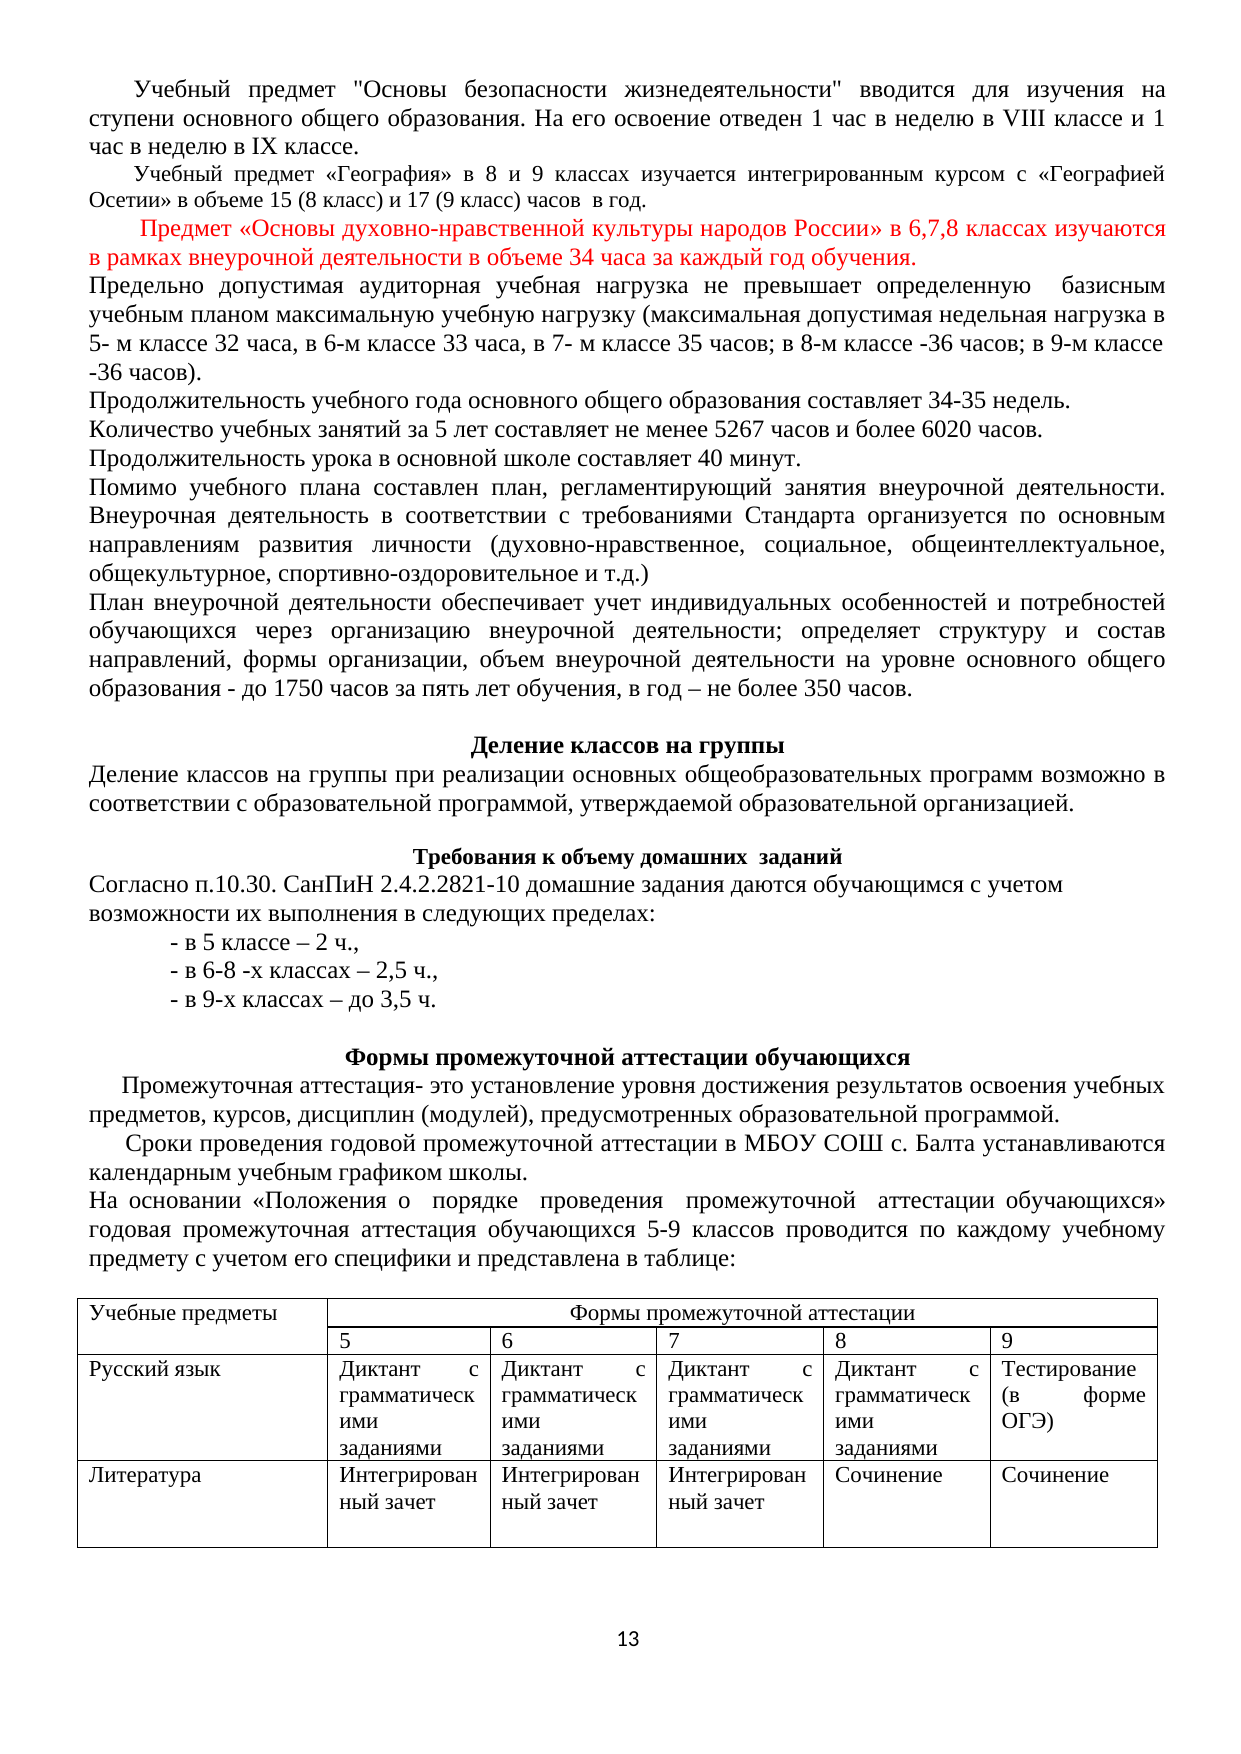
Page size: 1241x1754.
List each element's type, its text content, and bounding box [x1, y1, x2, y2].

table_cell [657, 1461, 823, 1547]
table_cell Диктант с грамматическими заданиями [657, 1355, 823, 1460]
table_cell Русский язык [78, 1355, 327, 1460]
table_cell Литература [78, 1461, 327, 1547]
table_header Учебные предметы [78, 1299, 327, 1354]
text Деление классов на группы при реализации основных общеобразовательных программ возможно в соответствии с образовательной программой, утверждаемой образовательной организацией. [89, 759, 1167, 817]
text На основании «Положения о порядке проведения промежуточной аттестации обучающихся» годовая промежуточная аттестация обучающихся 5-9 классов проводится по каждому учебному предмету с учетом его специфики и представлена в таблице: [89, 1186, 1167, 1272]
table_cell 5 [328, 1328, 490, 1354]
text Формы промежуточной аттестации обучающихся [89, 1042, 1167, 1071]
table_cell 9 [991, 1328, 1157, 1354]
table_cell Диктант с грамматическими заданиями [824, 1355, 990, 1460]
text Продолжительность урока в основной школе составляет 40 минут. [89, 443, 1167, 472]
text Продолжительность учебного года основного общего образования составляет 34-35 недель. [89, 385, 1167, 414]
text Помимо учебного плана составлен план, регламентирующий занятия внеурочной деятельности. Внеурочная деятельность в соответствии с требованиями Стандарта организуется по основным направлениям развития личности (духовно-нравственное, социальное, общеинтеллектуальное, общекультурное, спортивно-оздоровительное и т.д.) [89, 472, 1167, 587]
text Сроки проведения годовой промежуточной аттестации в МБОУ СОШ с. Балта устанавливаются календарным учебным графиком школы. [89, 1128, 1167, 1186]
table_cell 6 [491, 1328, 656, 1354]
text План внеурочной деятельности обеспечивает учет индивидуальных особенностей и потребностей обучающихся через организацию внеурочной деятельности; определяет структуру и состав направлений, формы организации, объем внеурочной деятельности на уровне основного общего образования - до 1750 часов за пять лет обучения, в год – не более 350 часов. [89, 587, 1167, 702]
table_cell Тестирование (в форме ОГЭ) [991, 1355, 1157, 1460]
text Деление классов на группы [89, 730, 1167, 759]
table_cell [491, 1461, 656, 1547]
text Предмет «Основы духовно-нравственной культуры народов России» в 6,7,8 классах изучаются в рамках внеурочной деятельности в объеме 34 часа за каждый год обучения. [89, 213, 1167, 270]
table_cell Сочинение [991, 1461, 1157, 1547]
text Промежуточная аттестация- это установление уровня достижения результатов освоения учебных предметов, курсов, дисциплин (модулей), предусмотренных образовательной программой. [89, 1071, 1167, 1128]
text Согласно п.10.30. СанПиН 2.4.2.2821-10 домашние задания даются обучающимся с учетом возможности их выполнения в следующих пределах: [89, 869, 1167, 927]
table_cell Сочинение [824, 1461, 990, 1547]
list - в 6-8 -х классах – 2,5 ч., [170, 956, 1167, 984]
table_cell 8 [824, 1328, 990, 1354]
text Учебный предмет "Основы безопасности жизнедеятельности" вводится для изучения на ступени основного общего образования. На его освоение отведен 1 час в неделю в VIII классе и 1 час в неделю в IХ классе. [89, 74, 1167, 160]
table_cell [328, 1461, 490, 1547]
table_cell 7 [657, 1328, 823, 1354]
table_header Формы промежуточной аттестации [328, 1299, 1157, 1326]
text Количество учебных занятий за 5 лет составляет не менее 5267 часов и более 6020 часов. [89, 414, 1167, 443]
table_cell Диктант с грамматическими заданиями [328, 1355, 490, 1460]
table_cell Диктант с грамматическими заданиями [491, 1355, 656, 1460]
list - в 5 классе – 2 ч., [170, 927, 1167, 956]
text Требования к объему домашних заданий [89, 843, 1167, 869]
text Предельно допустимая аудиторная учебная нагрузка не превышает определенную базисным учебным планом максимальную учебную нагрузку (максимальная допустимая недельная нагрузка в 5- м классе 32 часа, в 6-м классе 33 часа, в 7- м классе 35 часов; в 8-м классе -36 часов; в 9-м классе -36 часов). [89, 270, 1167, 385]
list - в 9-х классах – до 3,5 ч. [170, 984, 1167, 1013]
text Учебный предмет «География» в 8 и 9 классах изучается интегрированным курсом с «Географией Осетии» в объеме 15 (8 класс) и 17 (9 класс) часов в год. [89, 160, 1167, 213]
